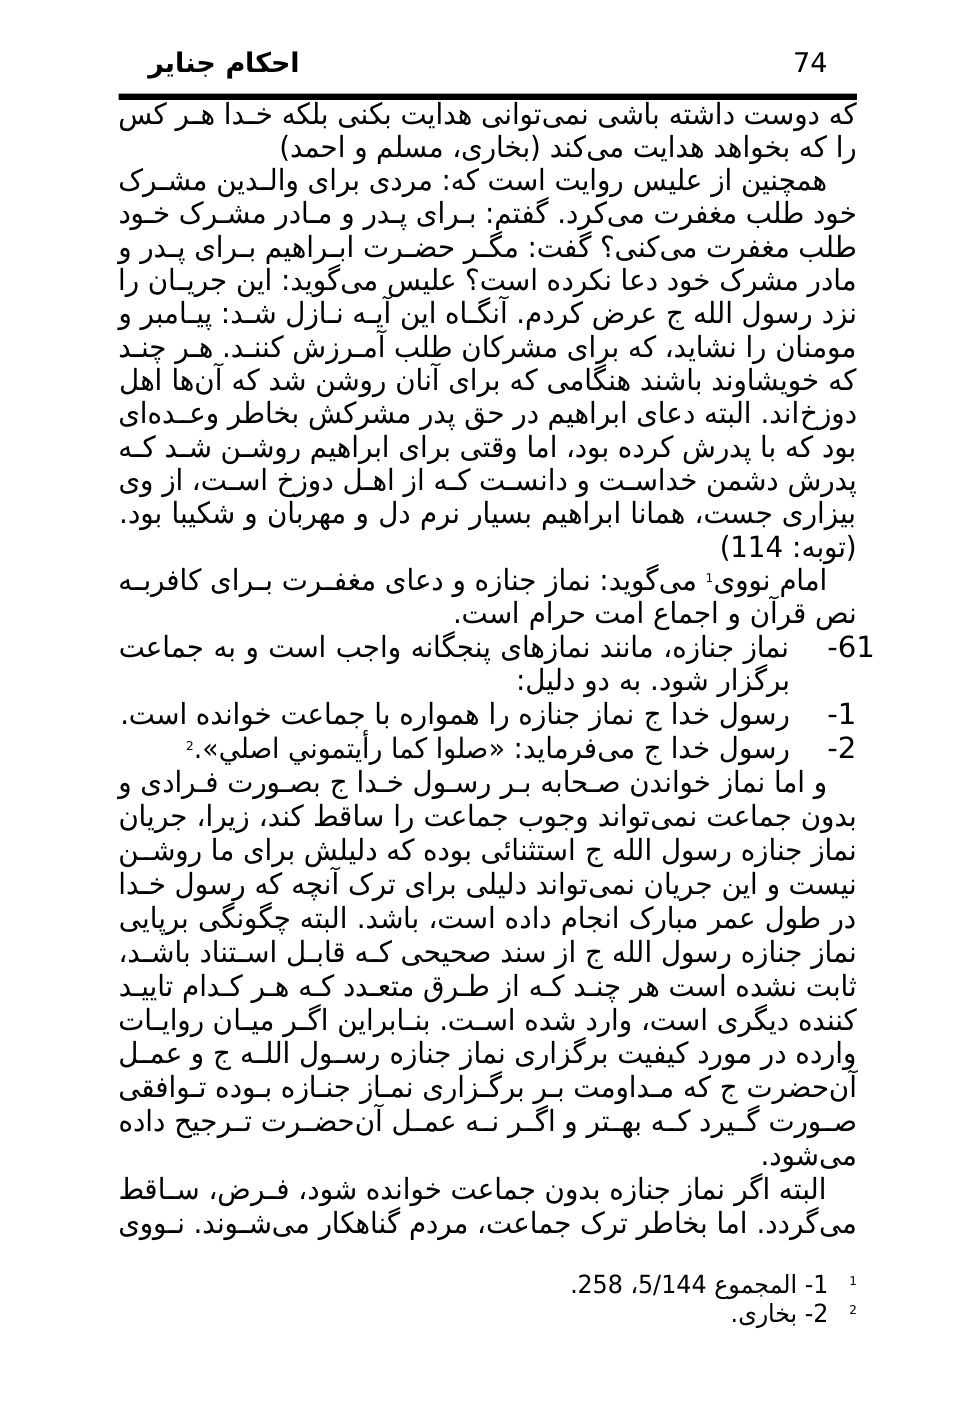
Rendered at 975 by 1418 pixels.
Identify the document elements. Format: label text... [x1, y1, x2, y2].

list رسول خدا ج می‌فرماید: «صلوا كما رأيتموني اصلي». [118, 731, 827, 765]
list رسول خدا ج نماز جنازه را همواره با جماعت خوانده است. [118, 697, 827, 731]
text همچنین از علیس روایت است که: مردی برای والدین مشرک خود طلب مغفرت می‌کرد. گفتم: برای پدر و مادر مشرک خود طلب مغفرت می‌کنی؟ گفت: مگر حضرت ابراهیم برای پدر و مادر مشرک خود دعا نکرده است؟ علیس می‌گوید: این جریان را نزد رسول الله ج عرض کردم. آنگاه این آیه نازل شد: پیامبر و مومنان را نشاید، که برای مشرکان طلب آمرزش کنند. هر چند که خویشاوند باشند هنگامی که برای آنان روشن شد که آن‌ها اهل دوزخ‌اند. البته دعای ابراهیم در حق پدر مشرکش بخاطر وعده‌ای بود که با پدرش کرده بود، اما وقتی برای ابراهیم روشن شد که پدرش دشمن خداست و دانست که از اهل دوزخ است، از وی بیزاری جست، همانا ابراهیم بسیار نرم دل و مهربان و شکیبا بود. (توبه: 114) [118, 164, 857, 564]
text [118, 98, 857, 164]
text امام نووی می‌گوید: نماز جنازه و دعای مغفرت برای کافربه نص قرآن و اجماع امت حرام است. [118, 564, 857, 631]
list نماز جنازه، مانند نمازهای پنجگانه واجب است و به جماعت برگزار شود. به دو دلیل: [118, 631, 827, 697]
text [118, 1173, 857, 1241]
text و اما نماز خواندن صحابه بر رسول خدا ج بصورت فرادی و بدون جماعت نمی‌تواند وجوب جماعت را ساقط کند، زیرا، ‌جریان نماز جنازه رسول الله ج استثنائی بوده که دلیلش برای ما روشن نیست و این جریان نمی‌تواند دلیلی برای ترک آنچه که رسول خدا در طول عمر مبارک انجام داده است، باشد. البته چگونگی برپایی نماز جنازه رسول الله ج از سند صحیحی که قابل استناد باشد، ثابت نشده است هر چند که از طرق متعدد که هر کدام تایید کننده دیگری است، ‌وارد شده است. بنابراین اگر میان روایات وارده در مورد کیفیت برگزاری نماز جنازه رسول الله ج و عمل آن‌حضرت ج که مداومت بر برگزاری نماز جنازه بوده توافقی صورت گیرد که بهتر و اگر نه عمل آن‌حضرت ترجیح داده می‌شود. [118, 765, 857, 1173]
